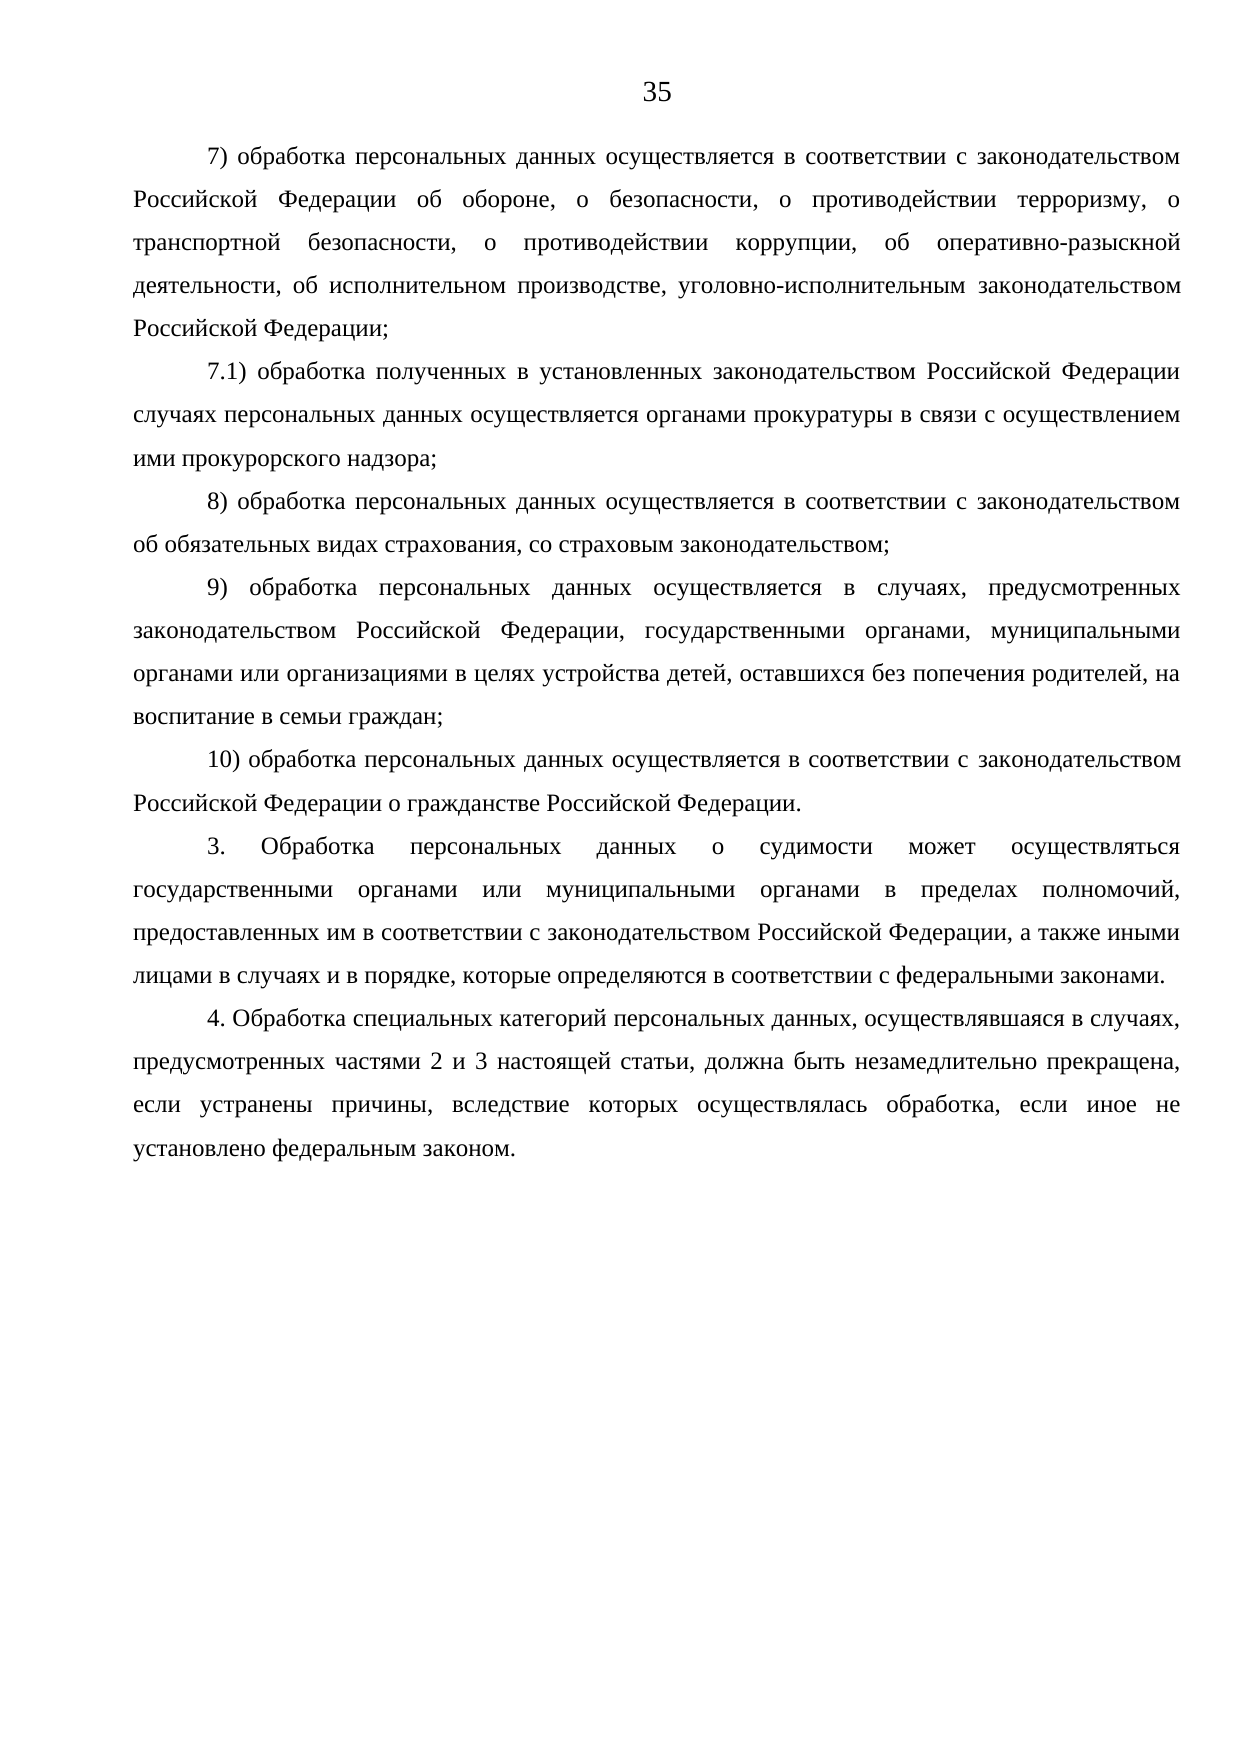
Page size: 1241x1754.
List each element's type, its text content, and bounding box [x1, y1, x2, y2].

text 7) обработка персональных данных осуществляется в соответствии с законодательством Российской Федерации об обороне, о безопасности, о противодействии терроризму, о транспортной безопасности, о противодействии коррупции, об оперативно-разыскной деятельности, об исполнительном производстве, уголовно-исполнительным законодательством Российской Федерации; [133, 141, 1181, 342]
text 4. Обработка специальных категорий персональных данных, осуществлявшаяся в случаях, предусмотренных частями 2 и 3 настоящей статьи, должна быть незамедлительно прекращена, если устранены причины, вследствие которых осуществлялась обработка, если иное не установлено федеральным законом. [133, 1003, 1181, 1161]
text 7.1) обработка полученных в установленных законодательством Российской Федерации случаях персональных данных осуществляется органами прокуратуры в связи с осуществлением ими прокурорского надзора; [133, 356, 1181, 471]
text 3. Обработка персональных данных о судимости может осуществляться государственными органами или муниципальными органами в пределах полномочий, предоставленных им в соответствии с законодательством Российской Федерации, а также иными лицами в случаях и в порядке, которые определяются в соответствии с федеральными законами. [133, 831, 1181, 989]
text 9) обработка персональных данных осуществляется в случаях, предусмотренных законодательством Российской Федерации, государственными органами, муниципальными органами или организациями в целях устройства детей, оставшихся без попечения родителей, на воспитание в семьи граждан; [133, 572, 1181, 730]
text 8) обработка персональных данных осуществляется в соответствии с законодательством об обязательных видах страхования, со страховым законодательством; [133, 486, 1181, 558]
text 10) обработка персональных данных осуществляется в соответствии с законодательством Российской Федерации о гражданстве Российской Федерации. [133, 744, 1181, 816]
